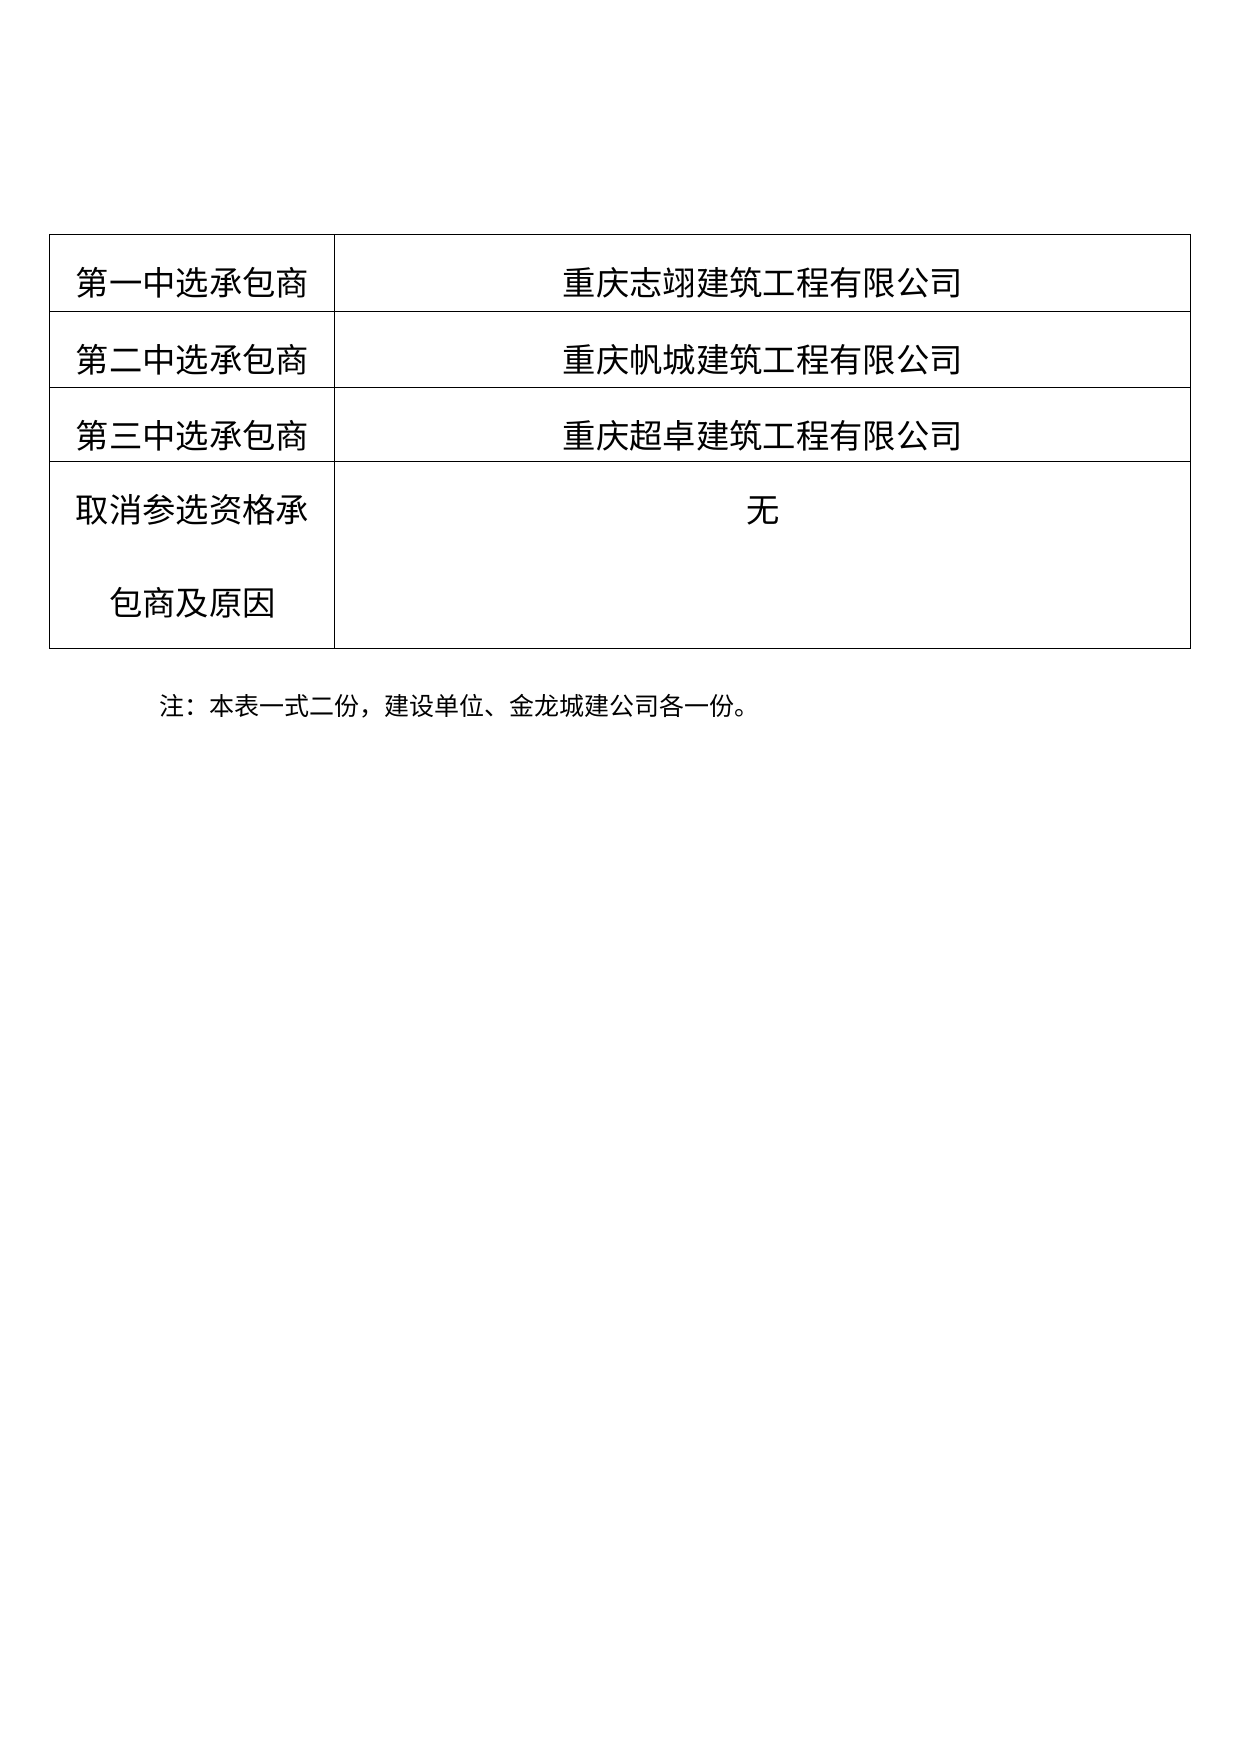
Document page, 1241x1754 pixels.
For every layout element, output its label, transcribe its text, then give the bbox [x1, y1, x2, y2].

table_cell 取消参选资格承包商及原因 [50, 462, 334, 647]
table_cell 无 [335, 462, 1190, 647]
table_cell 第二中选承包商 [50, 312, 334, 387]
table_cell 重庆帆城建筑工程有限公司 [335, 312, 1190, 387]
table_cell 第三中选承包商 [50, 388, 334, 461]
table_cell 重庆超卓建筑工程有限公司 [335, 388, 1190, 461]
table_cell 重庆志翊建筑工程有限公司 [335, 235, 1190, 311]
text 注：本表一式二份，建设单位、金龙城建公司各一份。 [159, 687, 1081, 723]
table_cell 第一中选承包商 [50, 235, 334, 311]
